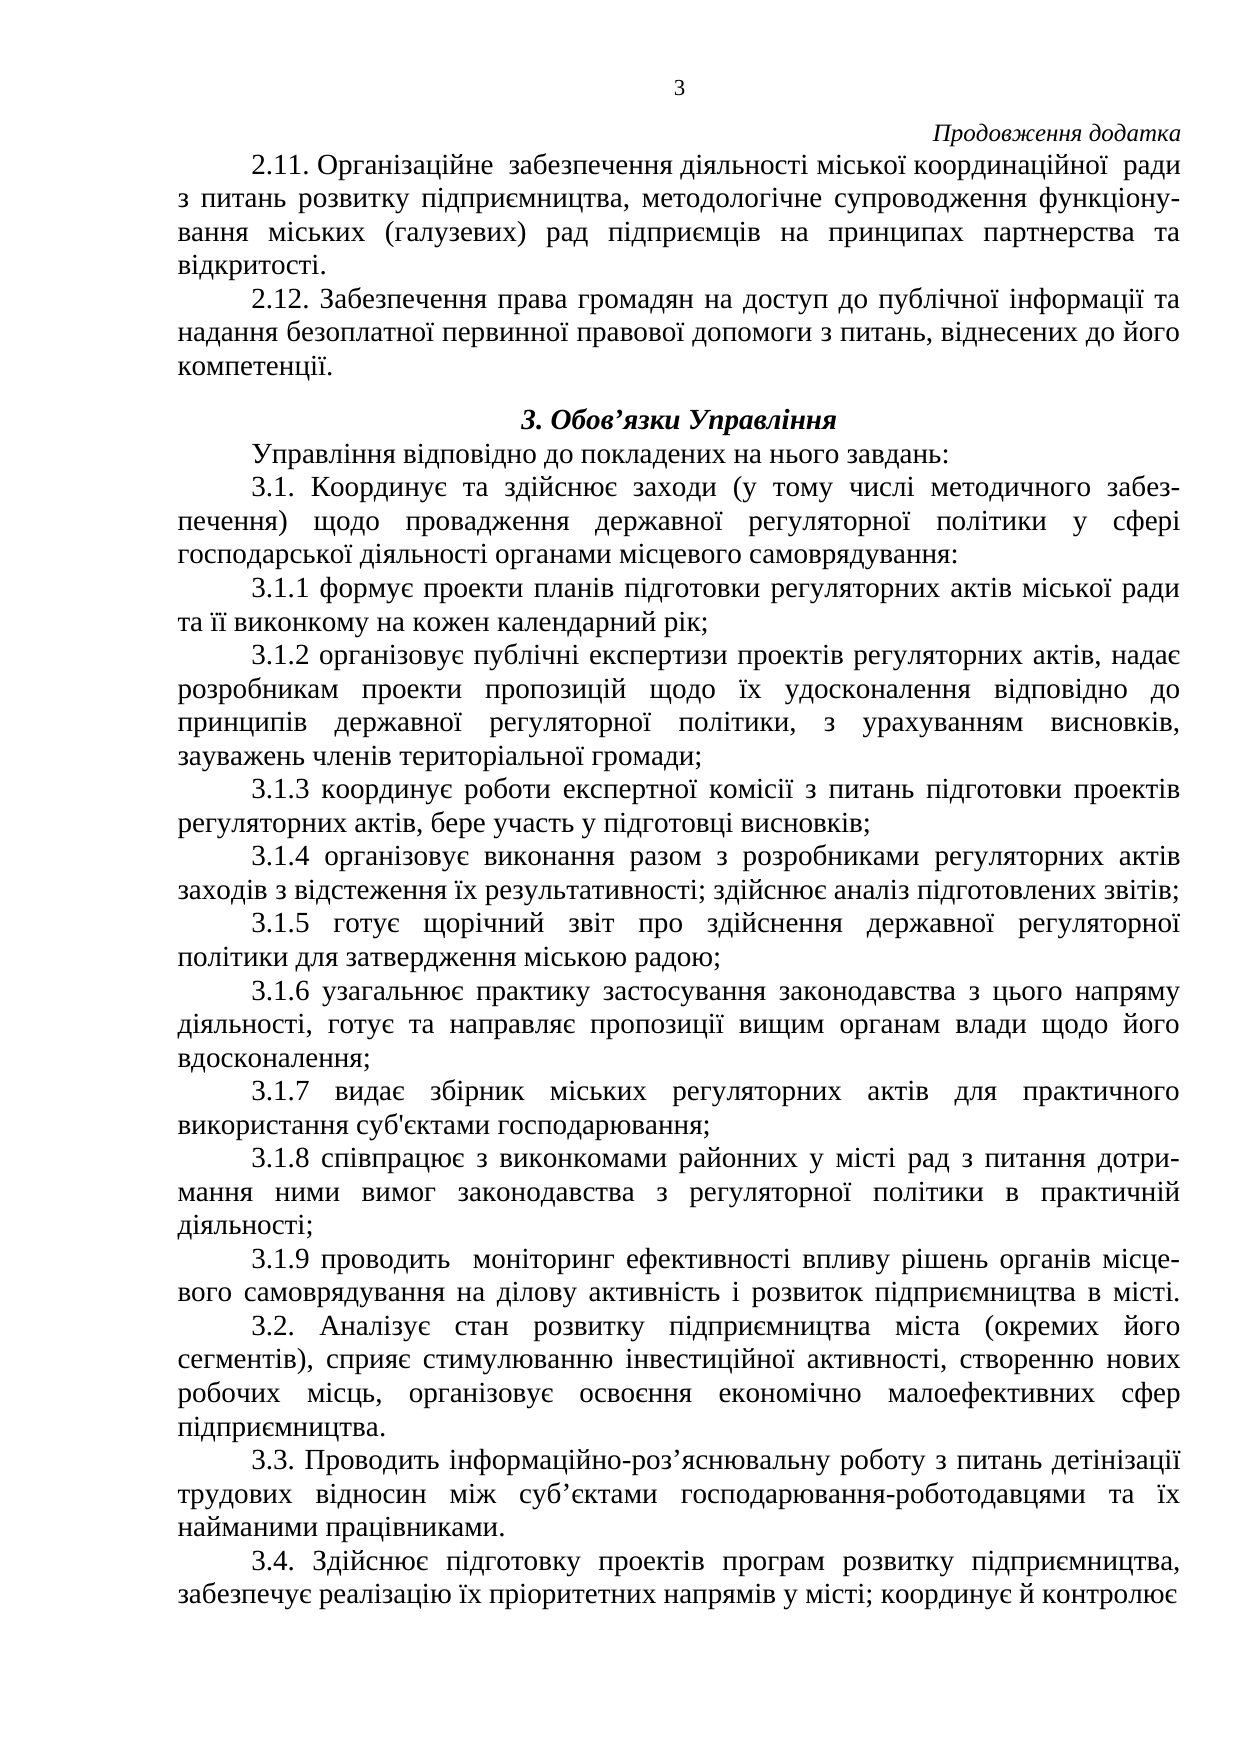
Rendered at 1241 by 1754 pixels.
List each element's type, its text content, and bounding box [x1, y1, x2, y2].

text 3. Обов’язки Управління [177, 402, 1181, 436]
text Управління відповідно до покладених на нього завдань: 3.1. Координує та здійснює заходи (у тому числі методичного забез-печення) щодо провадження державної регуляторної політики у сфері господарської діяльності органами місцевого самоврядування: 3.1.1 формує проекти планів підготовки регуляторних актів міської ради та її виконкому на кожен календарний рік; 3.1.2 організовує публічні експертизи проектів регуляторних актів, надає розробникам проекти пропозицій щодо їх удосконалення відповідно до принципів державної регуляторної політики, з урахуванням висновків, зауважень членів територіальної громади; 3.1.3 координує роботи експертної комісії з питань підготовки проектів регуляторних актів, бере участь у підготовці висновків; 3.1.4 організовує виконання разом з розробниками регуляторних актів заходів з відстеження їх результативності; здійснює аналіз підготовлених звітів; 3.1.5 готує щорічний звіт про здійснення державної регуляторної політики для затвердження міською радою; 3.1.6 узагальнює практику застосування законодавства з цього напряму діяльності, готує та направляє пропозиції вищим органам влади щодо його вдосконалення; 3.1.7 видає збірник міських регуляторних актів для практичного використання суб'єктами господарювання; 3.1.8 співпрацює з виконкомами районних у місті рад з питання дотри-мання ними вимог законодавства з регуляторної політики в практичній діяльності; 3.1.9 проводить моніторинг ефективності впливу рішень органів місце-вого самоврядування на ділову активність і розвиток підприємництва в місті. 3.2. Аналізує стан розвитку підприємництва міста (окремих його сегментів), сприяє стимулюванню інвестиційної активності, створенню нових робочих місць, організовує освоєння економічно малоефективних сфер підприємництва. 3.3. Проводить інформаційно-роз’яснювальну роботу з питань детінізації трудових відносин між суб’єктами господарювання-роботодавцями та їх найманими працівниками. 3.4. Здійснює підготовку проектів програм розвитку підприємництва, забезпечує реалізацію їх пріоритетних напрямів у місті; координує й контролює [177, 436, 1181, 1610]
text Продовження додатка [177, 118, 1181, 147]
text 2.11. Організаційне забезпечення діяльності міської координаційної ради з питань розвитку підприємництва, методологічне супроводження функціону-вання міських (галузевих) рад підприємців на принципах партнерства та відкритості. 2.12. Забезпечення права громадян на доступ до публічної інформації та надання безоплатної первинної правової допомоги з питань, віднесених до його компетенції. [177, 147, 1181, 382]
